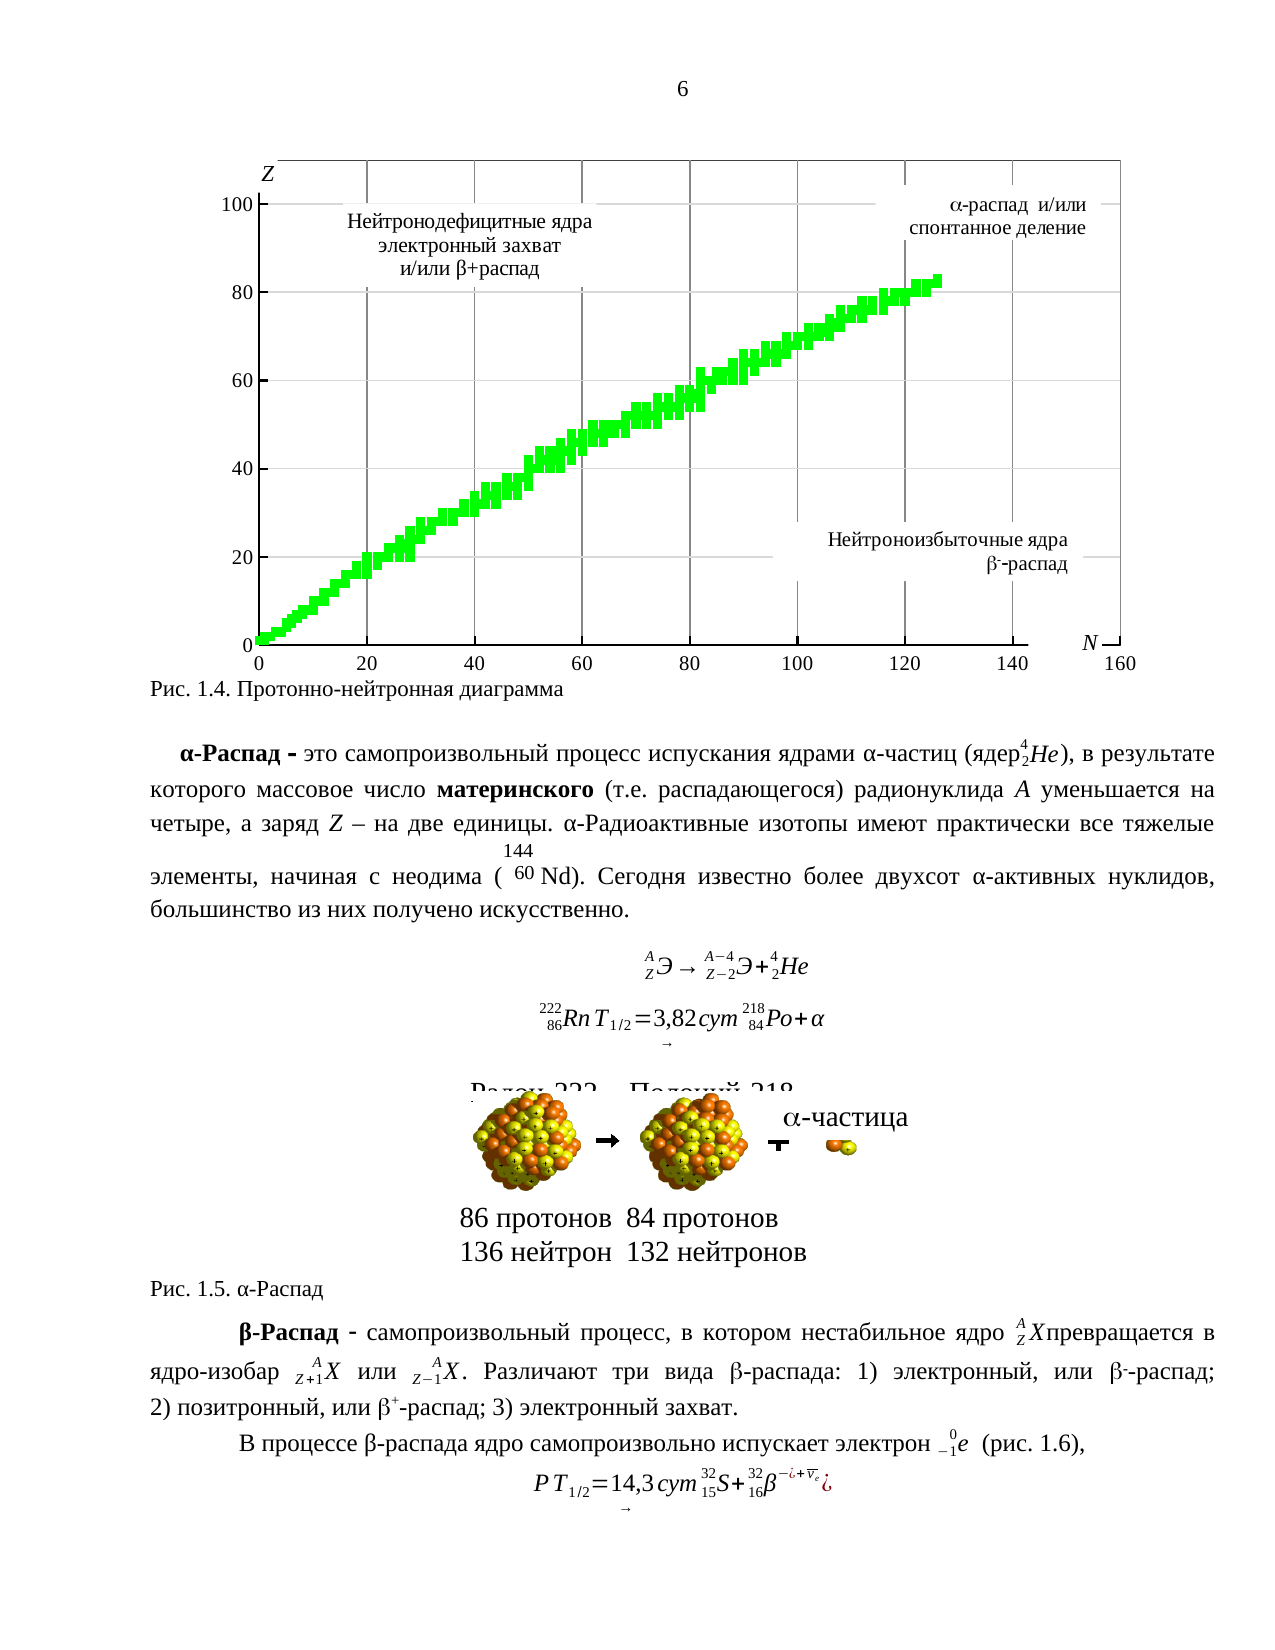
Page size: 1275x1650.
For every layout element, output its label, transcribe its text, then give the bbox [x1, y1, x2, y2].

text β-Распад самопроизвольный процесс, в котором нестабильное ядро превращается в ядро-изобар или . Различают три вида -распада: 1) электронный, или -распад; 2) позитронный, или +-распад; 3) электронный захват. [150, 1314, 1215, 1421]
text В процессе β-распада ядро самопроизвольно испускает электрон (рис. 1.6), [150, 1425, 1215, 1460]
text Рис. 1.4. Протонно-нейтронная диаграмма [150, 675, 1215, 701]
text α-Распад это самопроизвольный процесс испускания ядрами α-частиц (ядер), в результате которого массовое число материнского (т.е. распадающегося) радионуклида А уменьшается на четыре, а заряд Z – на две единицы. α-Радиоактивные изотопы имеют практически все тяжелые элементы, начиная с неодима (Nd). Сегодня известно более двухсот α-активных нуклидов, большинство из них получено искусственно. [150, 735, 1215, 923]
picture [473, 1091, 882, 1196]
text Рис. 1.5. α-Распад [150, 1275, 1215, 1301]
